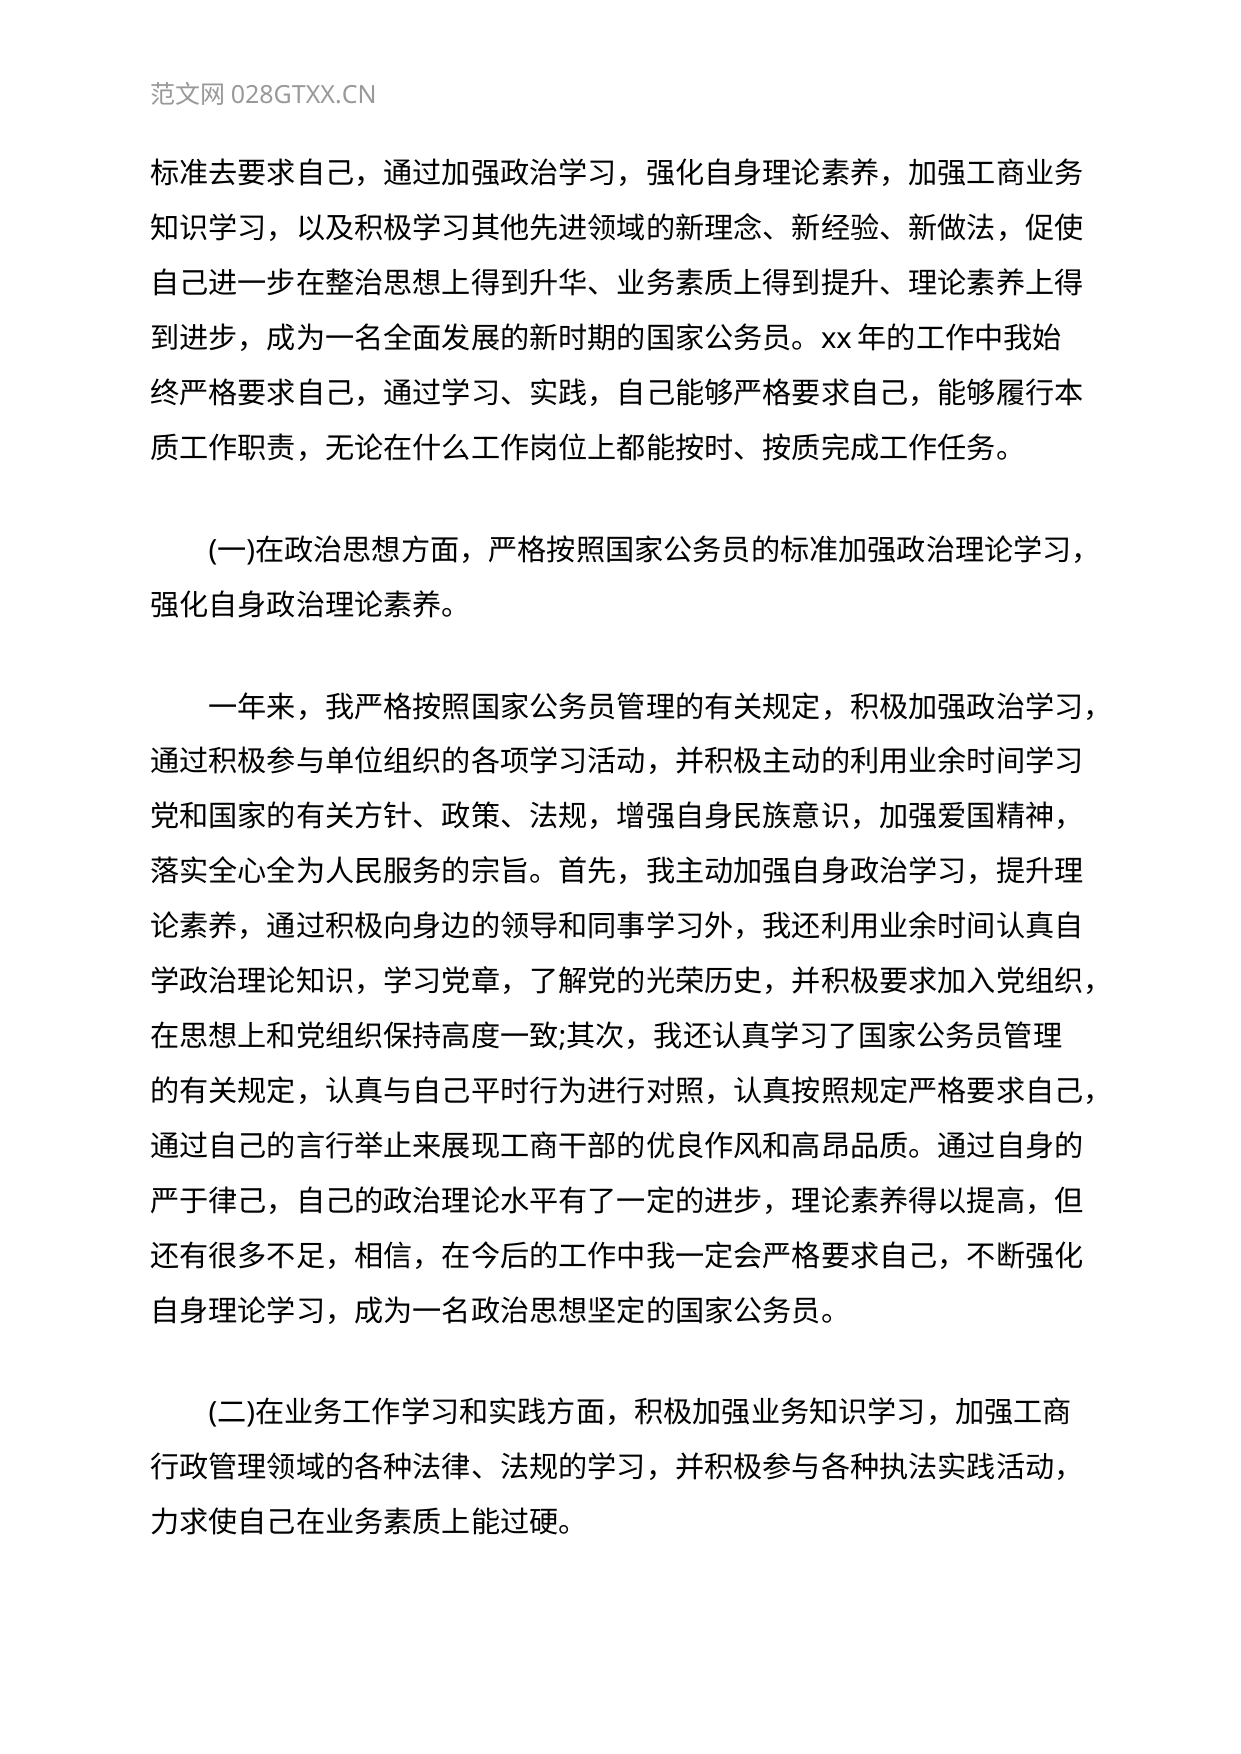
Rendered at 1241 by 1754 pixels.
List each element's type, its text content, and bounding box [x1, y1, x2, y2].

text (一)在政治思想方面，严格按照国家公务员的标准加强政治理论学习，强化自身政治理论素养。 [150, 526, 1090, 624]
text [150, 150, 1090, 467]
text (二)在业务工作学习和实践方面，积极加强业务知识学习，加强工商行政管理领域的各种法律、法规的学习，并积极参与各种执法实践活动，力求使自己在业务素质上能过硬。 [150, 1389, 1090, 1541]
text 一年来，我严格按照国家公务员管理的有关规定，积极加强政治学习，通过积极参与单位组织的各项学习活动，并积极主动的利用业余时间学习党和国家的有关方针、政策、法规，增强自身民族意识，加强爱国精神，落实全心全为人民服务的宗旨。首先，我主动加强自身政治学习，提升理论素养，通过积极向身边的领导和同事学习外，我还利用业余时间认真自学政治理论知识，学习党章，了解党的光荣历史，并积极要求加入党组织，在思想上和党组织保持高度一致;其次，我还认真学习了国家公务员管理的有关规定，认真与自己平时行为进行对照，认真按照规定严格要求自己，通过自己的言行举止来展现工商干部的优良作风和高昂品质。通过自身的严于律己，自己的政治理论水平有了一定的进步，理论素养得以提高，但还有很多不足，相信，在今后的工作中我一定会严格要求自己，不断强化自身理论学习，成为一名政治思想坚定的国家公务员。 [150, 683, 1090, 1329]
